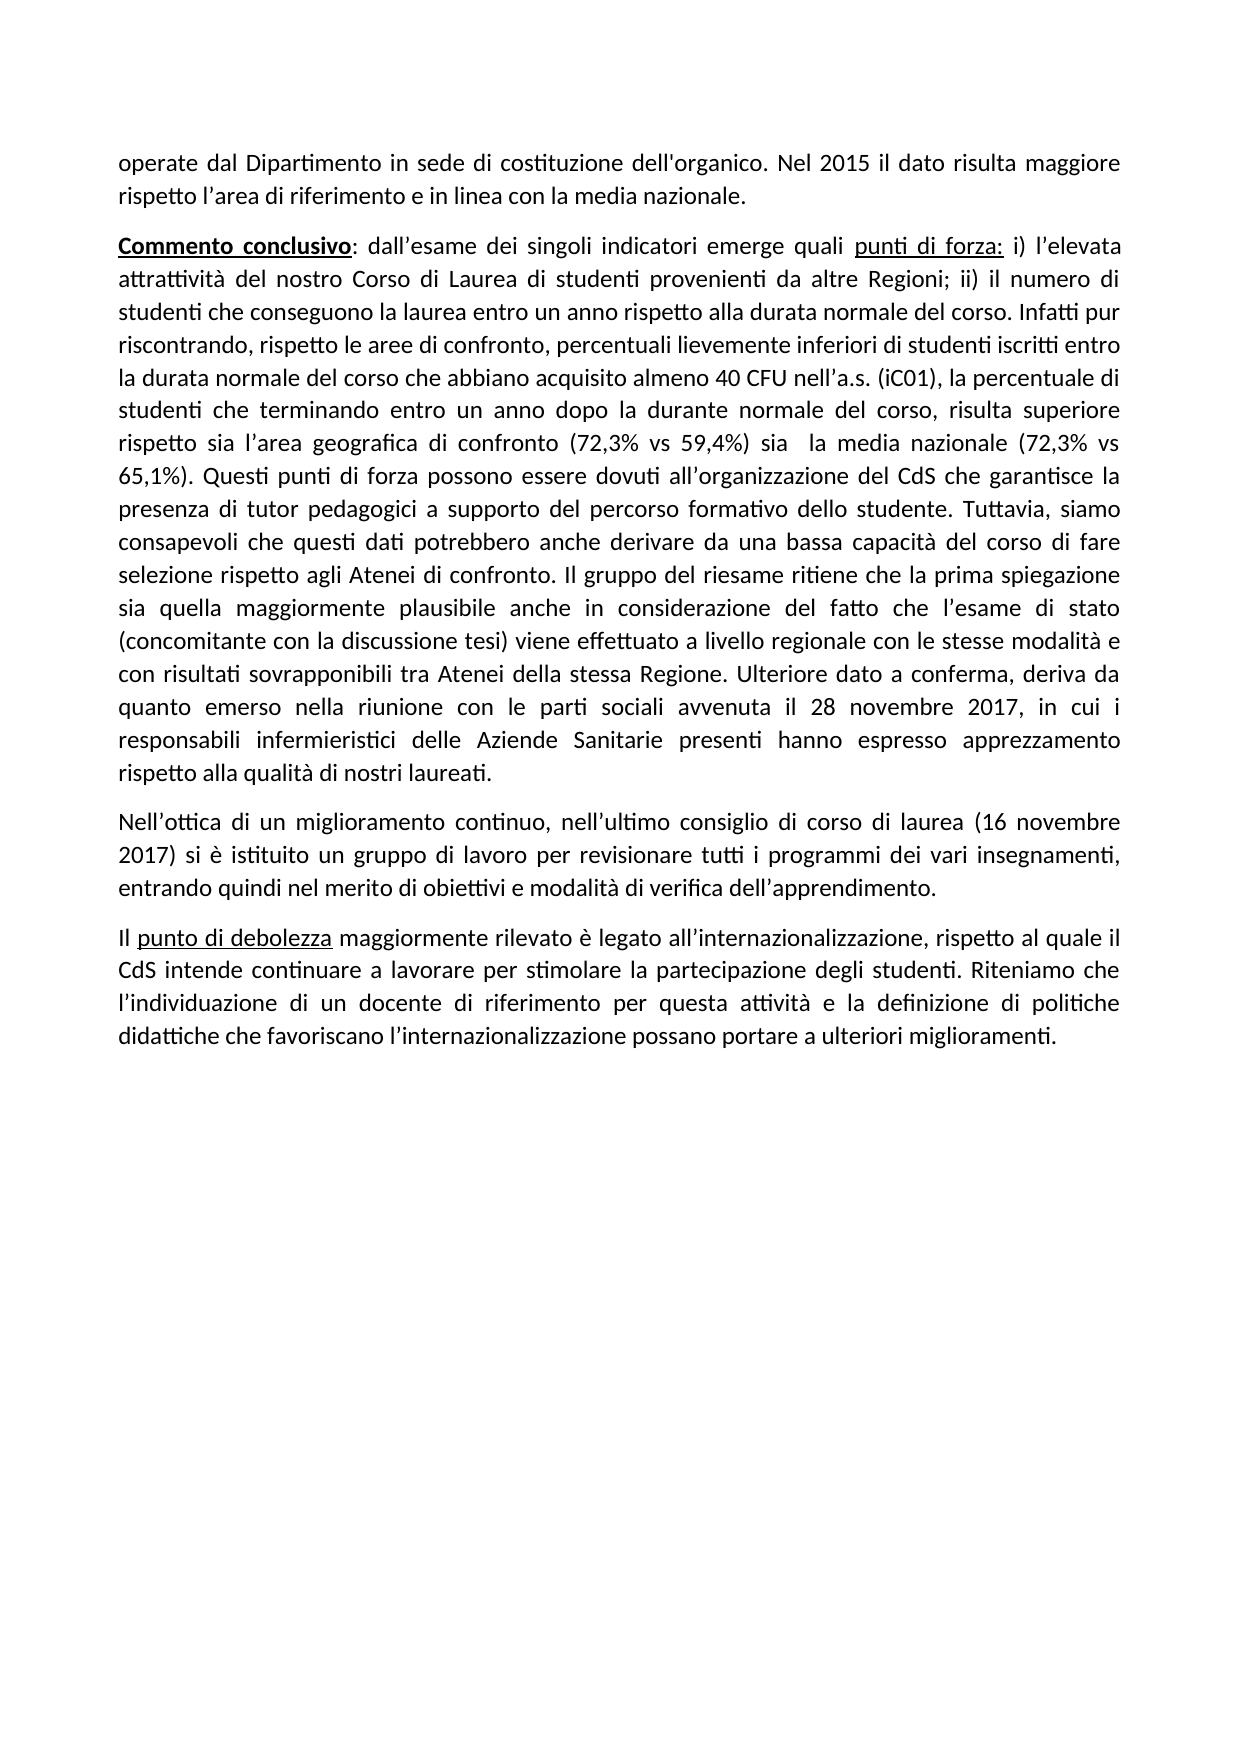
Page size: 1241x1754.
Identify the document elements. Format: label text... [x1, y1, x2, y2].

text Commento conclusivo: dall’esame dei singoli indicatori emerge quali punti di forza: i) l’elevata attrattività del nostro Corso di Laurea di studenti provenienti da altre Regioni; ii) il numero di studenti che conseguono la laurea entro un anno rispetto alla durata normale del corso. Infatti pur riscontrando, rispetto le aree di confronto, percentuali lievemente inferiori di studenti iscritti entro la durata normale del corso che abbiano acquisito almeno 40 CFU nell’a.s. (iC01), la percentuale di studenti che terminando entro un anno dopo la durante normale del corso, risulta superiore rispetto sia l’area geografica di confronto (72,3% vs 59,4%) sia la media nazionale (72,3% vs 65,1%). Questi punti di forza possono essere dovuti all’organizzazione del CdS che garantisce la presenza di tutor pedagogici a supporto del percorso formativo dello studente. Tuttavia, siamo consapevoli che questi dati potrebbero anche derivare da una bassa capacità del corso di fare selezione rispetto agli Atenei di confronto. Il gruppo del riesame ritiene che la prima spiegazione sia quella maggiormente plausibile anche in considerazione del fatto che l’esame di stato (concomitante con la discussione tesi) viene effettuato a livello regionale con le stesse modalità e con risultati sovrapponibili tra Atenei della stessa Regione. Ulteriore dato a conferma, deriva da quanto emerso nella riunione con le parti sociali avvenuta il 28 novembre 2017, in cui i responsabili infermieristici delle Aziende Sanitarie presenti hanno espresso apprezzamento rispetto alla qualità di nostri laureati. [118, 230, 1122, 787]
text Nell’ottica di un miglioramento continuo, nell’ultimo consiglio di corso di laurea (16 novembre 2017) si è istituito un gruppo di lavoro per revisionare tutti i programmi dei vari insegnamenti, entrando quindi nel merito di obiettivi e modalità di verifica dell’apprendimento. [118, 806, 1122, 903]
text Il punto di debolezza maggiormente rilevato è legato all’internazionalizzazione, rispetto al quale il CdS intende continuare a lavorare per stimolare la partecipazione degli studenti. Riteniamo che l’individuazione di un docente di riferimento per questa attività e la definizione di politiche didattiche che favoriscano l’internazionalizzazione possano portare a ulteriori miglioramenti. [118, 922, 1122, 1051]
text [118, 148, 1122, 211]
